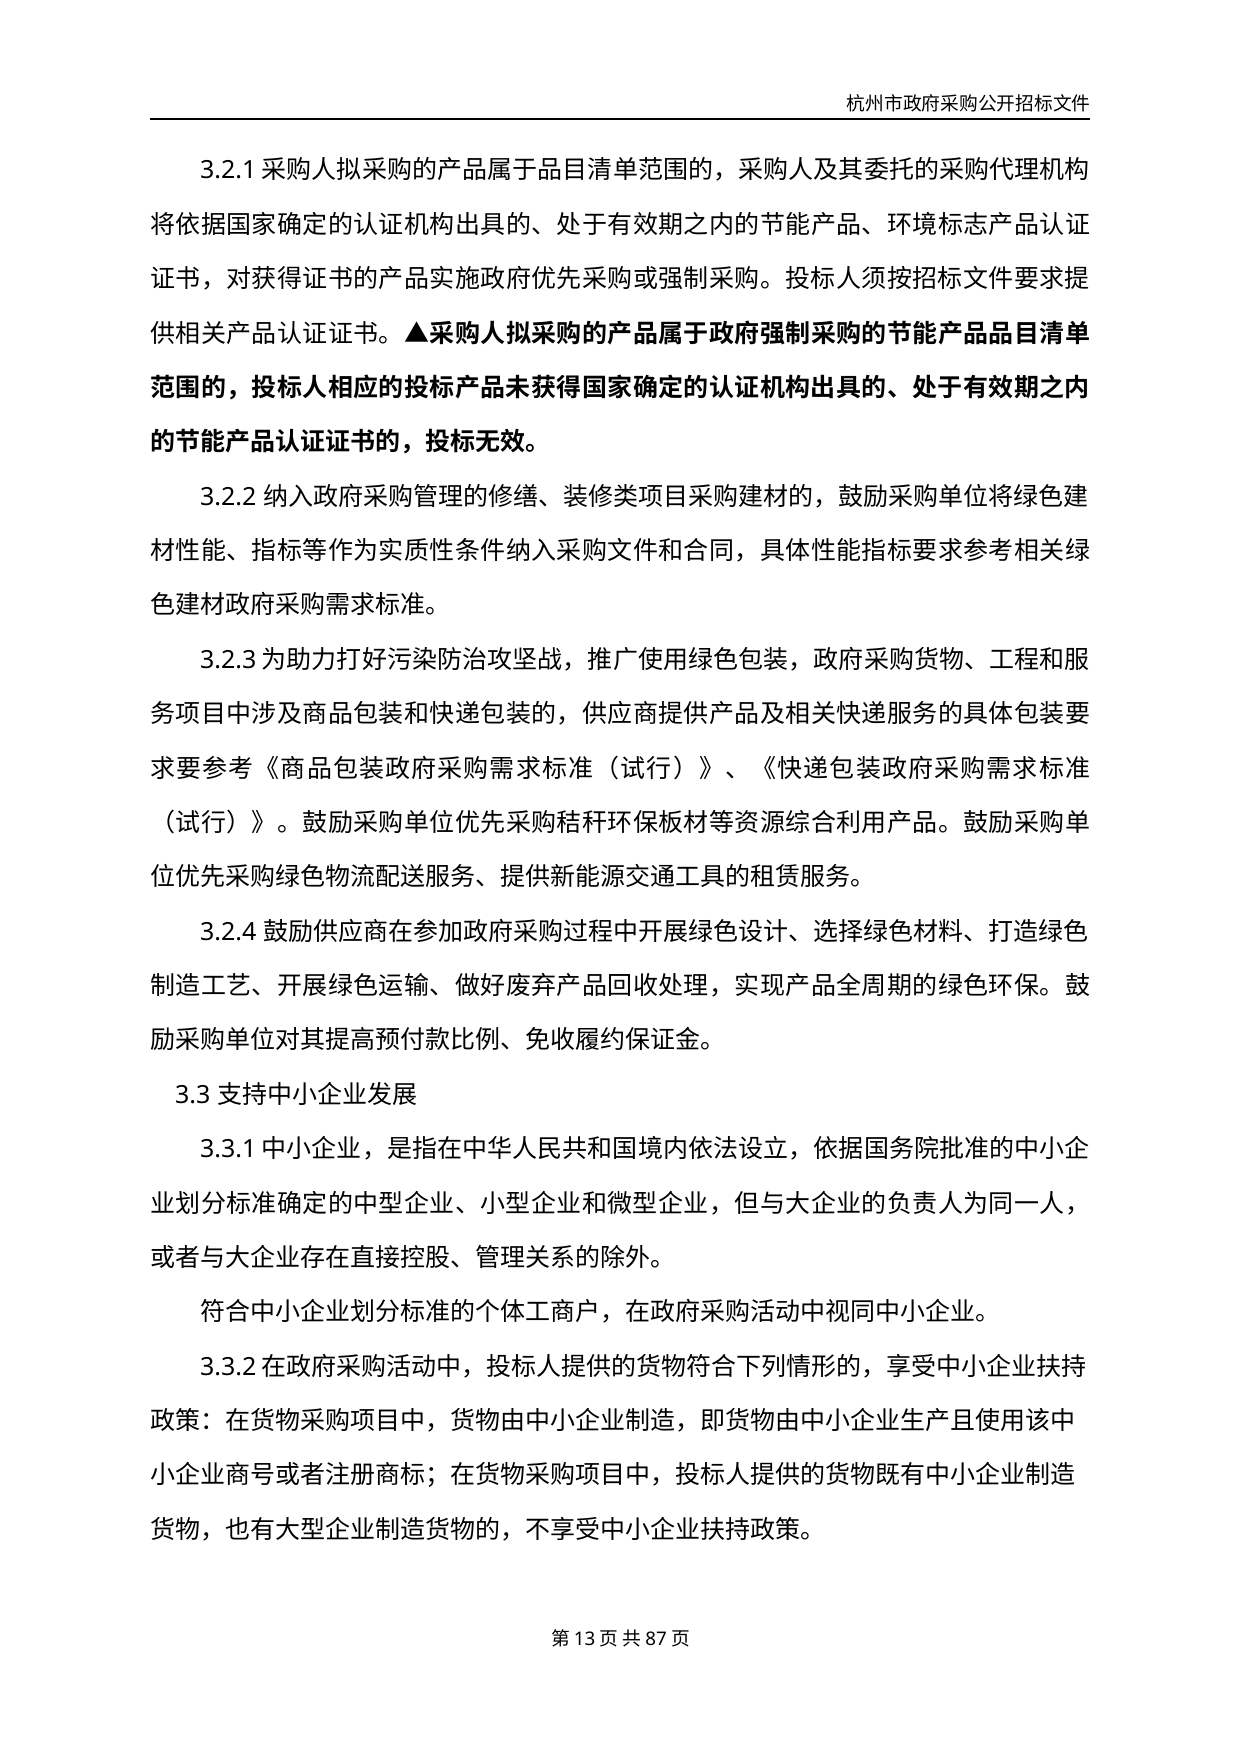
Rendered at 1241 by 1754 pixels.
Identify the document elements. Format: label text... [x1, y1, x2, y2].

text 3.2.1采购人拟采购的产品属于品目清单范围的，采购人及其委托的采购代理机构将依据国家确定的认证机构出具的、处于有效期之内的节能产品、环境标志产品认证证书，对获得证书的产品实施政府优先采购或强制采购。投标人须按招标文件要求提供相关产品认证证书。▲采购人拟采购的产品属于政府强制采购的节能产品品目清单范围的，投标人相应的投标产品未获得国家确定的认证机构出具的、处于有效期之内的节能产品认证证书的，投标无效。 [150, 150, 1090, 458]
text 3.3 支持中小企业发展 [150, 1074, 1090, 1111]
text 3.2.3为助力打好污染防治攻坚战，推广使用绿色包装，政府采购货物、工程和服务项目中涉及商品包装和快递包装的，供应商提供产品及相关快递服务的具体包装要求要参考《商品包装政府采购需求标准（试行）》、《快递包装政府采购需求标准（试行）》。鼓励采购单位优先采购秸秆环保板材等资源综合利用产品。鼓励采购单位优先采购绿色物流配送服务、提供新能源交通工具的租赁服务。 [150, 639, 1090, 893]
text 符合中小企业划分标准的个体工商户，在政府采购活动中视同中小企业。 [150, 1292, 1090, 1328]
text 3.3.2在政府采购活动中，投标人提供的货物符合下列情形的，享受中小企业扶持政策：在货物采购项目中，货物由中小企业制造，即货物由中小企业生产且使用该中小企业商号或者注册商标；在货物采购项目中，投标人提供的货物既有中小企业制造货物，也有大型企业制造货物的，不享受中小企业扶持政策。 [150, 1346, 1090, 1546]
text 3.2.4 鼓励供应商在参加政府采购过程中开展绿色设计、选择绿色材料、打造绿色制造工艺、开展绿色运输、做好废弃产品回收处理，实现产品全周期的绿色环保。鼓励采购单位对其提高预付款比例、免收履约保证金。 [150, 911, 1090, 1056]
text 3.2.2 纳入政府采购管理的修缮、装修类项目采购建材的，鼓励采购单位将绿色建材性能、指标等作为实质性条件纳入采购文件和合同，具体性能指标要求参考相关绿色建材政府采购需求标准。 [150, 476, 1090, 621]
text 3.3.1中小企业，是指在中华人民共和国境内依法设立，依据国务院批准的中小企业划分标准确定的中型企业、小型企业和微型企业，但与大企业的负责人为同一人，或者与大企业存在直接控股、管理关系的除外。 [150, 1129, 1090, 1274]
